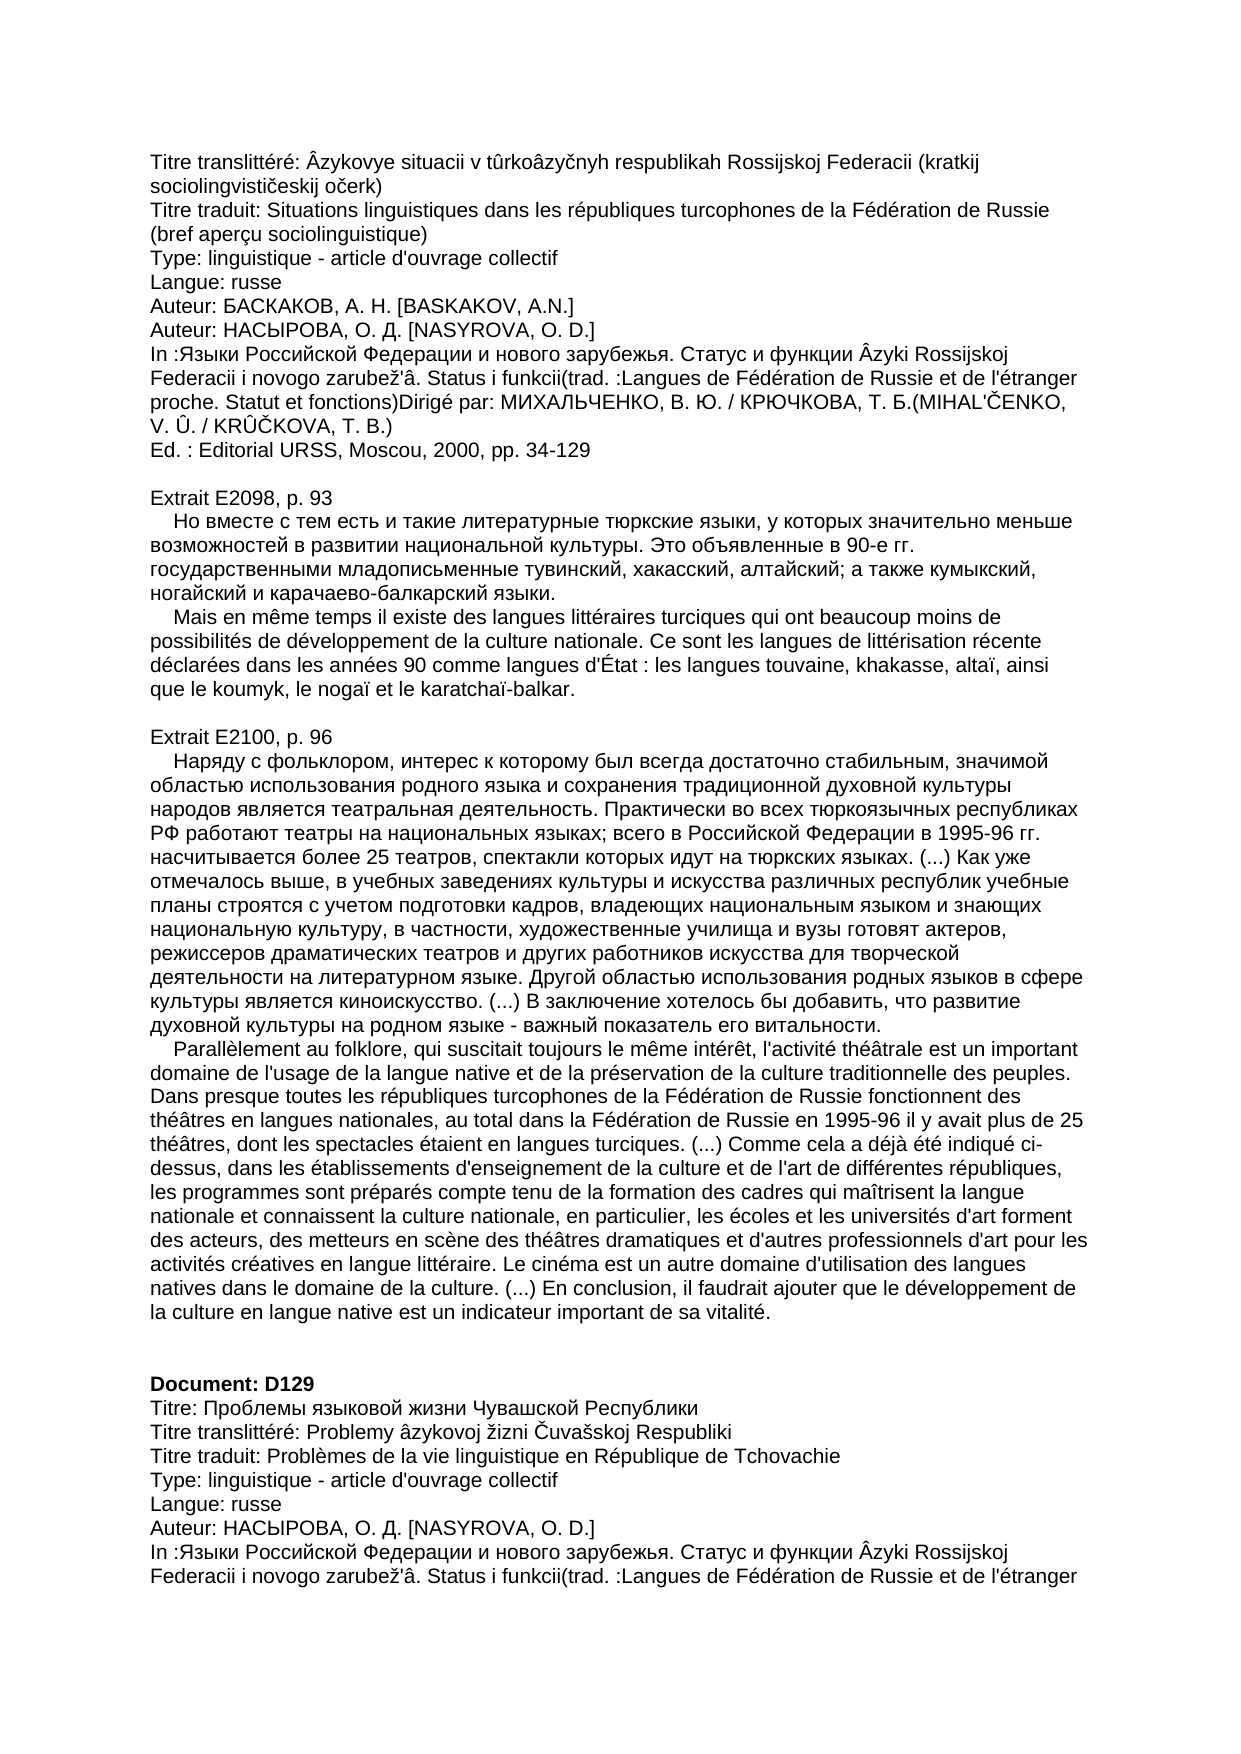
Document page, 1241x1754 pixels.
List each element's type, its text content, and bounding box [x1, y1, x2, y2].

text Ed. : Editorial URSS, Moscou, 2000, pp. 34-129 [150, 437, 1090, 461]
text Auteur: НАСЫРОВА, О. Д. [NASYROVA, O. D.] [150, 318, 1090, 342]
text Auteur: НАСЫРОВА, О. Д. [NASYROVA, O. D.] [150, 1516, 1090, 1539]
text Titre translittéré: Âzykovye situacii v tûrkoâzyčnyh respublikah Rossijskoj Federacii (kratkij sociolingvističeskij očerk) [150, 150, 1090, 198]
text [150, 1539, 1090, 1587]
text Наряду с фольклором, интерес к которому был всегда достаточно стабильным, значимой областью использования родного языка и сохранения традиционной духовной культуры народов является театральная деятельность. Практически во всех тюркоязычных республиках РФ работают театры на национальных языках; всего в Российской Федерации в 1995-96 гг. насчитывается более 25 театров, спектакли которых идут на тюркских языках. (...) Как уже отмечалось выше, в учебных заведениях культуры и искусства различных республик учебные планы строятся с учетом подготовки кадров, владеющих национальным языком и знающих национальную культуру, в частности, художественные училища и вузы готовят актеров, режиссеров драматических театров и других работников искусства для творческой деятельности на литературном языке. Другой областью использования родных языков в сфере культуры является киноискусство. (...) В заключение хотелось бы добавить, что развитие духовной культуры на родном языке - важный показатель его витальности. [150, 749, 1090, 1036]
text Document: D129 [150, 1372, 1090, 1396]
text Parallèlement au folklore, qui suscitait toujours le même intérêt, l'activité théâtrale est un important domaine de l'usage de la langue native et de la préservation de la culture traditionnelle des peuples. Dans presque toutes les républiques turcophones de la Fédération de Russie fonctionnent des théâtres en langues nationales, au total dans la Fédération de Russie en 1995-96 il y avait plus de 25 théâtres, dont les spectacles étaient en langues turciques. (...) Comme cela a déjà été indiqué ci-dessus, dans les établissements d'enseignement de la culture et de l'art de différentes républiques, les programmes sont préparés compte tenu de la formation des cadres qui maîtrisent la langue nationale et connaissent la culture nationale, en particulier, les écoles et les universités d'art forment des acteurs, des metteurs en scène des théâtres dramatiques et d'autres professionnels d'art pour les activités créatives en langue littéraire. Le cinéma est un autre domaine d'utilisation des langues natives dans le domaine de la culture. (...) En conclusion, il faudrait ajouter que le développement de la culture en langue native est un indicateur important de sa vitalité. [150, 1036, 1090, 1324]
text Titre: Проблемы языковой жизни Чувашской Республики [150, 1396, 1090, 1420]
text Titre translittéré: Problemy âzykovoj žizni Čuvašskoj Respubliki [150, 1420, 1090, 1444]
text Auteur: БАСКАКОВ, А. Н. [BASKAKOV, A.N.] [150, 294, 1090, 318]
text Но вместе с тем есть и такие литературные тюркские языки, у которых значительно меньше возможностей в развитии национальной культуры. Это объявленные в 90-е гг. государственными младописьменные тувинский, хакасский, алтайский; а также кумыкский, ногайский и карачаево-балкарский языки. [150, 509, 1090, 605]
text Type: linguistique - article d'ouvrage collectif [150, 246, 1090, 270]
text Langue: russe [150, 270, 1090, 294]
text Titre traduit: Situations linguistiques dans les républiques turcophones de la Fédération de Russie (bref aperçu sociolinguistique) [150, 198, 1090, 246]
text Titre traduit: Problèmes de la vie linguistique en République de Tchovachie [150, 1444, 1090, 1468]
text Extrait E2100, p. 96 [150, 725, 1090, 749]
text Extrait E2098, p. 93 [150, 485, 1090, 509]
text Mais en même temps il existe des langues littéraires turciques qui ont beaucoup moins de possibilités de développement de la culture nationale. Ce sont les langues de littérisation récente déclarées dans les années 90 comme langues d'État : les langues touvaine, khakasse, altaï, ainsi que le koumyk, le nogaï et le karatchaï-balkar. [150, 605, 1090, 701]
text Langue: russe [150, 1492, 1090, 1516]
text Type: linguistique - article d'ouvrage collectif [150, 1468, 1090, 1492]
